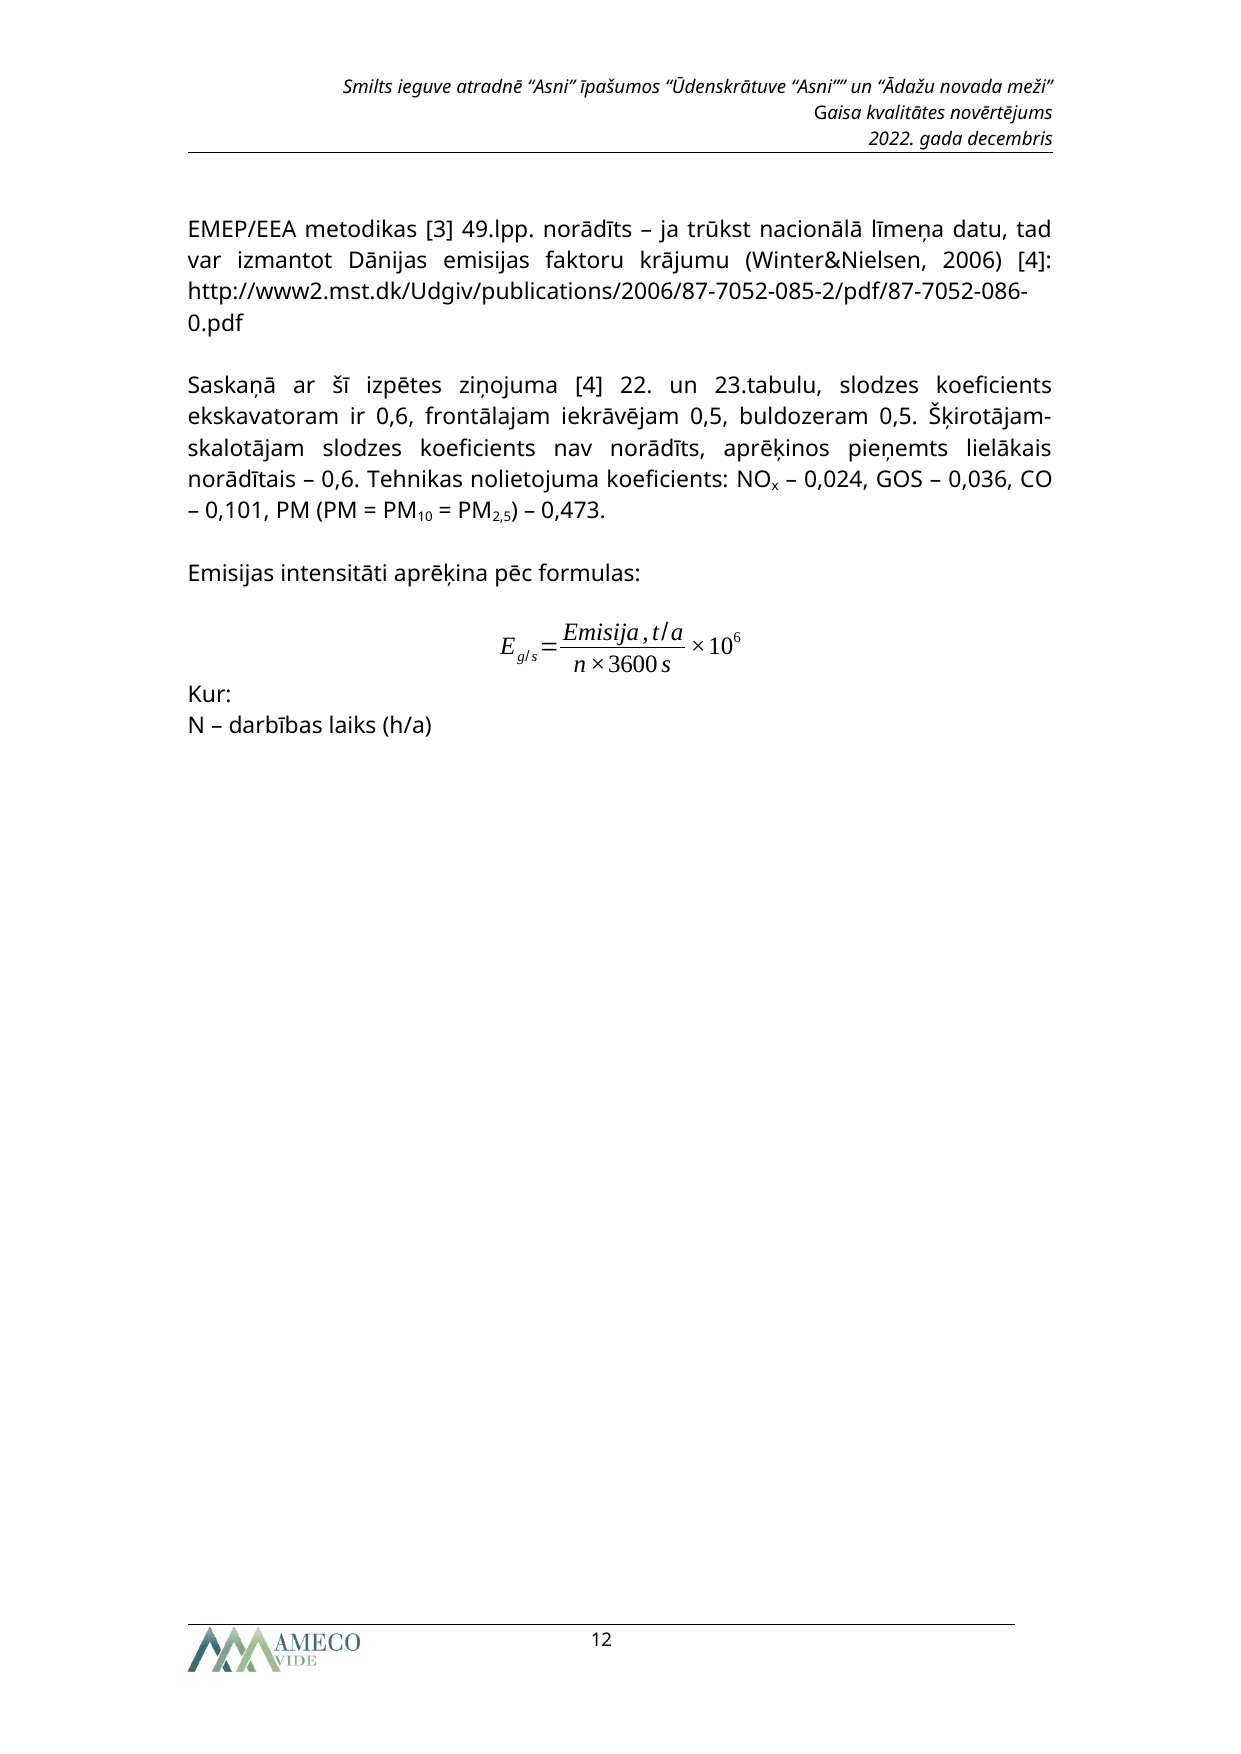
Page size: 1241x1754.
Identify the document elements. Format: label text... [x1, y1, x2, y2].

text N – darbības laiks (h/a) [187, 709, 1053, 740]
text Emisijas intensitāti aprēķina pēc formulas: [187, 556, 1053, 588]
text Kur: [187, 678, 1053, 709]
text EMEP/EEA metodikas [3] 49.lpp. norādīts – ja trūkst nacionālā līmeņa datu, tad var izmantot Dānijas emisijas faktoru krājumu (Winter&Nielsen, 2006) [4]: http://www2.mst.dk/Udgiv/publications/2006/87-7052-085-2/pdf/87-7052-086-0.pdf [187, 213, 1053, 338]
text Saskaņā ar šī izpētes ziņojuma [4] 22. un 23.tabulu, slodzes koeficients ekskavatoram ir 0,6, frontālajam iekrāvējam 0,5, buldozeram 0,5. Šķirotājam-skalotājam slodzes koeficients nav norādīts, aprēķinos pieņemts lielākais norādītais – 0,6. Tehnikas nolietojuma koeficients: NOx – 0,024, GOS – 0,036, CO – 0,101, PM (PM = PM10 = PM2,5) – 0,473. [187, 369, 1053, 525]
picture [187, 1627, 360, 1672]
